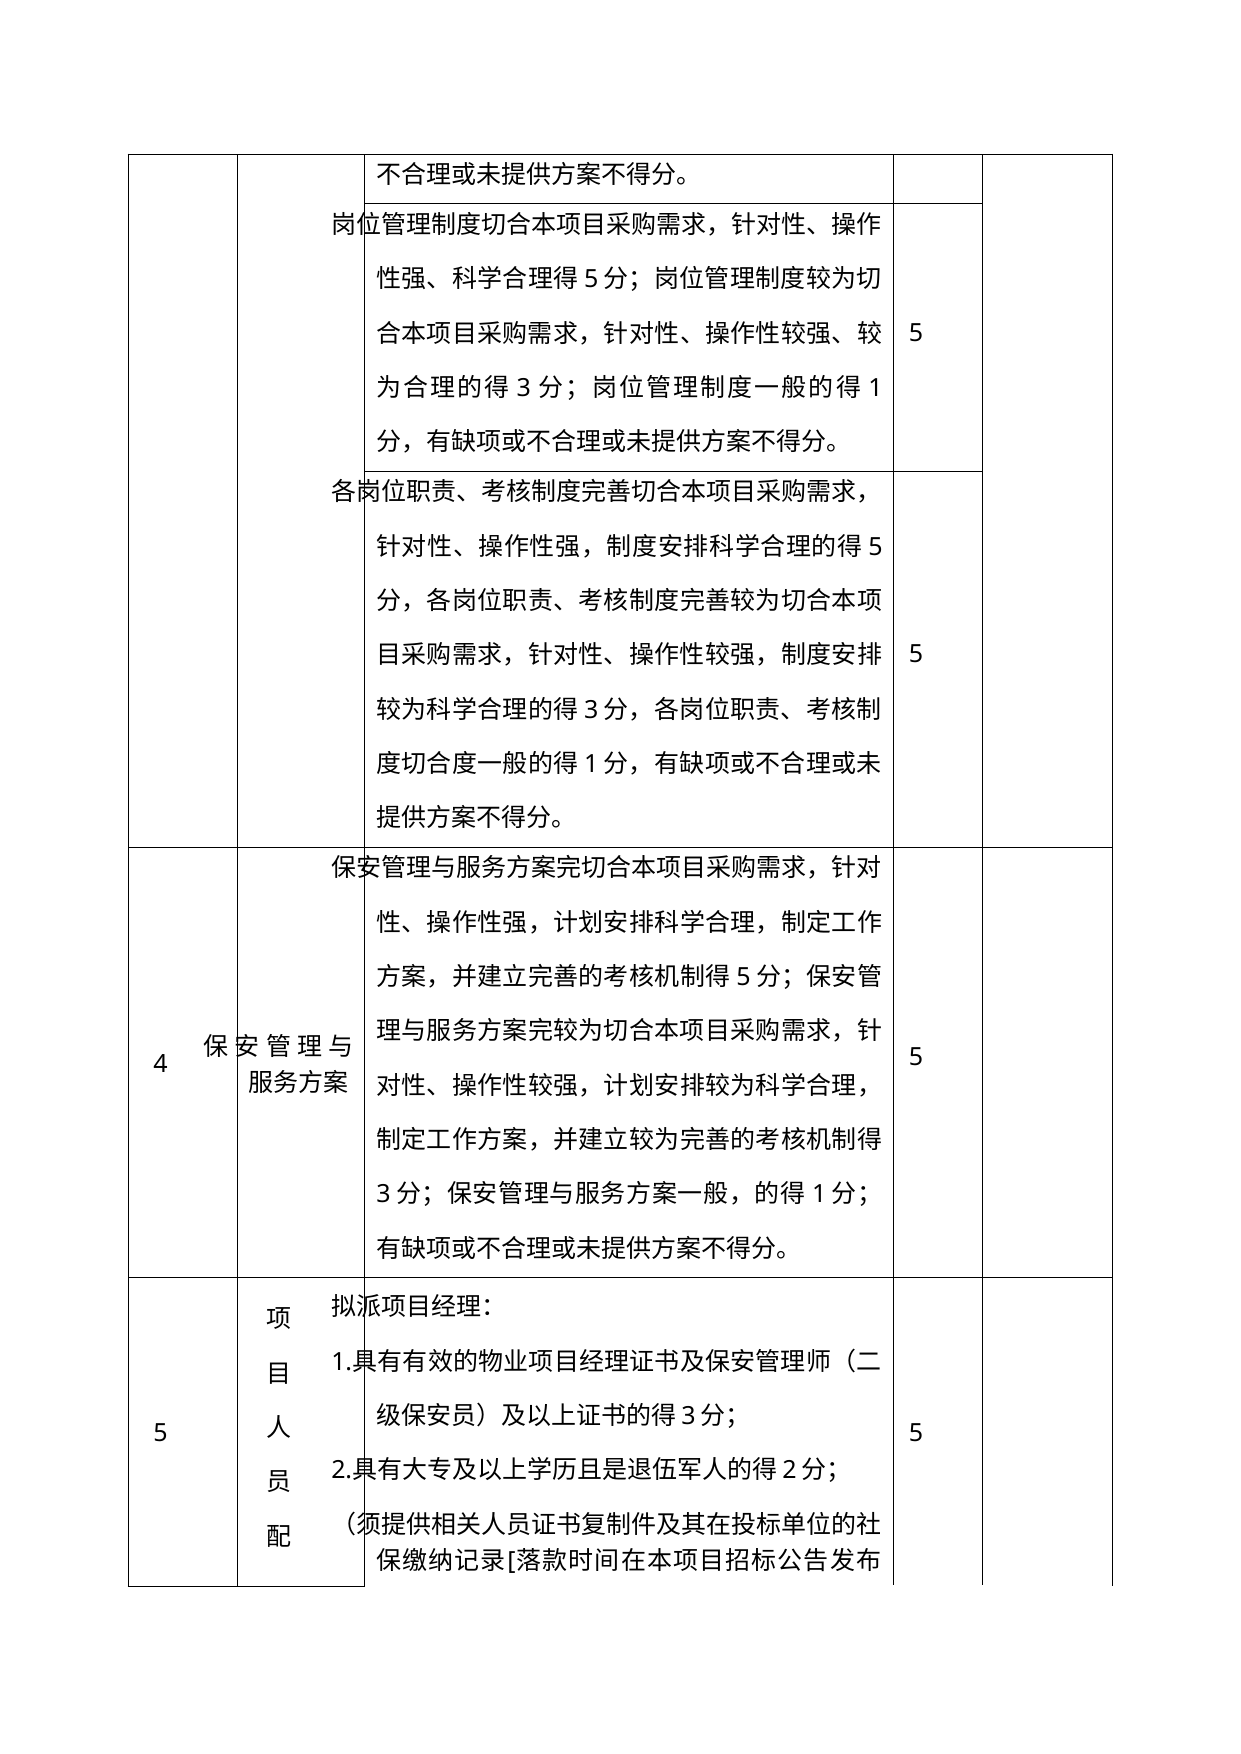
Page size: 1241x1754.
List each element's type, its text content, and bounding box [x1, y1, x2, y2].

table_cell 5 [894, 848, 982, 1277]
table_cell 5 [894, 472, 982, 847]
table_cell 4 [129, 848, 237, 1277]
table_cell 项 目 人 员 配 置 [238, 1278, 364, 1586]
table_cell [365, 155, 893, 203]
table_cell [365, 1278, 894, 1586]
table_cell 5 [894, 204, 982, 471]
table_cell 5 [129, 1278, 237, 1586]
table_cell 保安管理与服务方案 [238, 848, 364, 1277]
table_cell 保安管理与服务方案完切合本项目采购需求，针对性、操作性强，计划安排科学合理，制定工作方案，并建立完善的考核机制得5分；保安管理与服务方案完较为切合本项目采购需求，针对性、操作性较强，计划安排较为科学合理，制定工作方案，并建立较为完善的考核机制得3分；保安管理与服务方案一般，的得1分；有缺项或不合理或未提供方案不得分。 [365, 848, 893, 1277]
table_cell 5 [894, 1278, 983, 1586]
table_cell [983, 848, 1112, 1277]
table_cell [983, 155, 1112, 847]
table_cell 岗位管理制度切合本项目采购需求，针对性、操作性强、科学合理得5分；岗位管理制度较为切合本项目采购需求，针对性、操作性较强、较为合理的得3分；岗位管理制度一般的得1分，有缺项或不合理或未提供方案不得分。 [365, 204, 893, 471]
table_cell 5 [894, 155, 982, 203]
table_cell [983, 1278, 1112, 1586]
table_cell 3 [129, 155, 237, 847]
table_cell 针对本项目的各项管理制度 [238, 155, 364, 847]
table_cell 各岗位职责、考核制度完善切合本项目采购需求，针对性、操作性强，制度安排科学合理的得5分，各岗位职责、考核制度完善较为切合本项目采购需求，针对性、操作性较强，制度安排较为科学合理的得3分，各岗位职责、考核制度切合度一般的得1分，有缺项或不合理或未提供方案不得分。 [365, 472, 893, 847]
